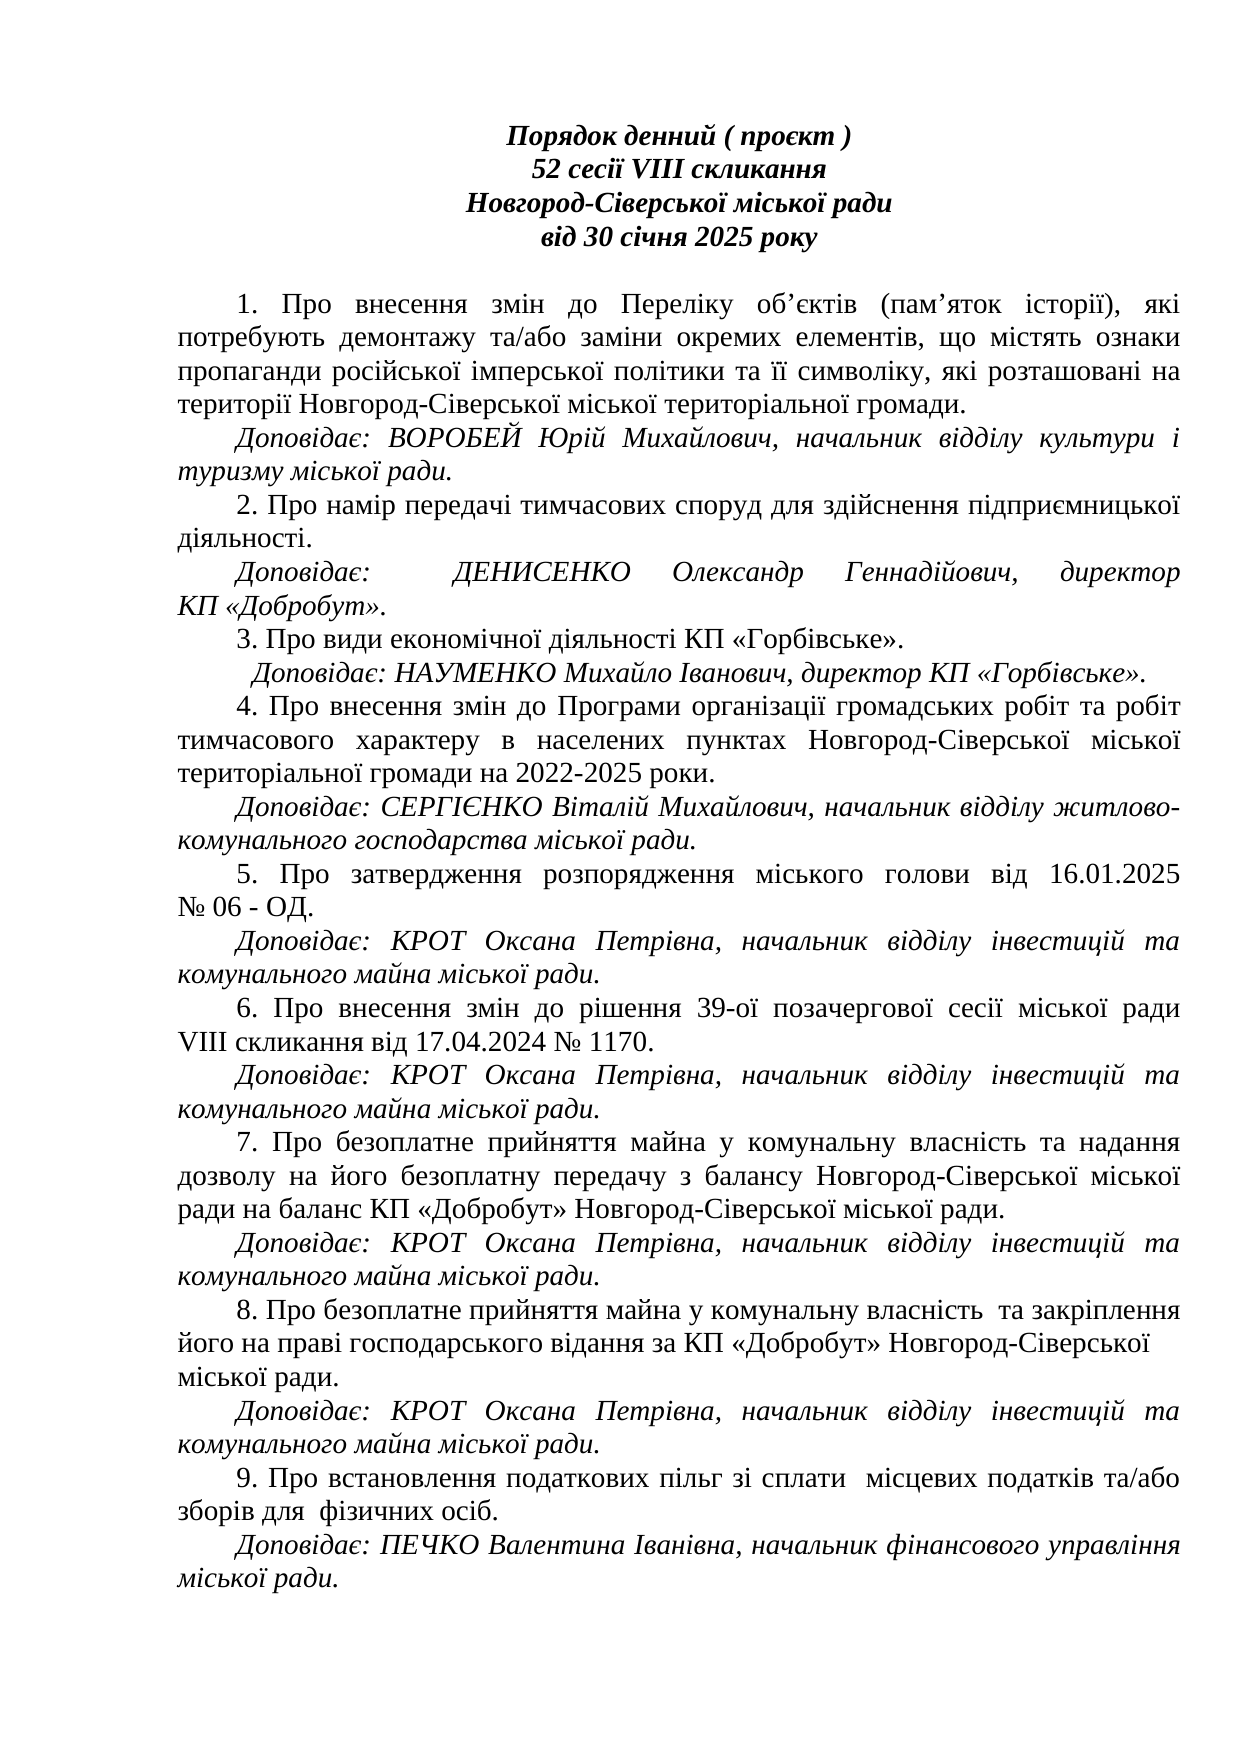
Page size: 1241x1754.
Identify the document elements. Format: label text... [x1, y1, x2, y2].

text 4. Про внесення змін до Програми організації громадських робіт та робіт тимчасового характеру в населених пунктах Новгород-Сіверської міської територіальної громади на 2022-2025 роки. [177, 688, 1181, 789]
text Доповідає: ДЕНИСЕНКО Олександр Геннадійович, директор КП «Добробут». [177, 554, 1181, 621]
text 8. Про безоплатне прийняття майна у комунальну власність та закріплення його на праві господарського відання за КП «Добробут» Новгород-Сіверської [177, 1292, 1181, 1359]
text Порядок денний ( проєкт ) [177, 118, 1181, 152]
text Новгород-Сіверської міської ради [177, 185, 1181, 219]
text Доповідає: НАУМЕНКО Михайло Іванович, директор КП «Горбівське». [177, 655, 1181, 688]
text 9. Про встановлення податкових пільг зі сплати місцевих податків та/або зборів для фізичних осіб. [177, 1460, 1181, 1527]
text 5. Про затвердження розпорядження міського голови від 16.01.2025 № 06 - ОД. [177, 856, 1181, 923]
text міської ради. [177, 1359, 1181, 1393]
text Доповідає: КРОТ Оксана Петрівна, начальник відділу інвестицій та комунального майна міської ради. [177, 1225, 1181, 1292]
text Доповідає: КРОТ Оксана Петрівна, начальник відділу інвестицій та комунального майна міської ради. [177, 923, 1181, 990]
text Доповідає: СЕРГІЄНКО Віталій Михайлович, начальник відділу житлово-комунального господарства міської ради. [177, 789, 1181, 856]
text від 30 січня 2025 року [177, 219, 1181, 252]
text 2. Про намір передачі тимчасових споруд для здійснення підприємницької діяльності. [177, 487, 1181, 554]
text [177, 1527, 1181, 1594]
text Доповідає: КРОТ Оксана Петрівна, начальник відділу інвестицій та комунального майна міської ради. [177, 1393, 1181, 1460]
text 52 сесії VIIІ скликання [177, 152, 1181, 185]
text 7. Про безоплатне прийняття майна у комунальну власність та надання дозволу на його безоплатну передачу з балансу Новгород-Сіверської міської ради на баланс КП «Добробут» Новгород-Сіверської міської ради. [177, 1124, 1181, 1225]
text Доповідає: ВОРОБЕЙ Юрій Михайлович, начальник відділу культури і туризму міської ради. [177, 420, 1181, 487]
text 6. Про внесення змін до рішення 39-ої позачергової сесії міської ради VIII скликання від 17.04.2024 № 1170. [177, 990, 1181, 1057]
text 1. Про внесення змін до Переліку об’єктів (пам’яток історії), які потребують демонтажу та/або заміни окремих елементів, що містять ознаки пропаганди російської імперської політики та її символіку, які розташовані на території Новгород-Сіверської міської територіальної громади. [177, 286, 1181, 420]
text 3. Про види економічної діяльності КП «Горбівське». [177, 621, 1181, 655]
text Доповідає: КРОТ Оксана Петрівна, начальник відділу інвестицій та комунального майна міської ради. [177, 1057, 1181, 1124]
